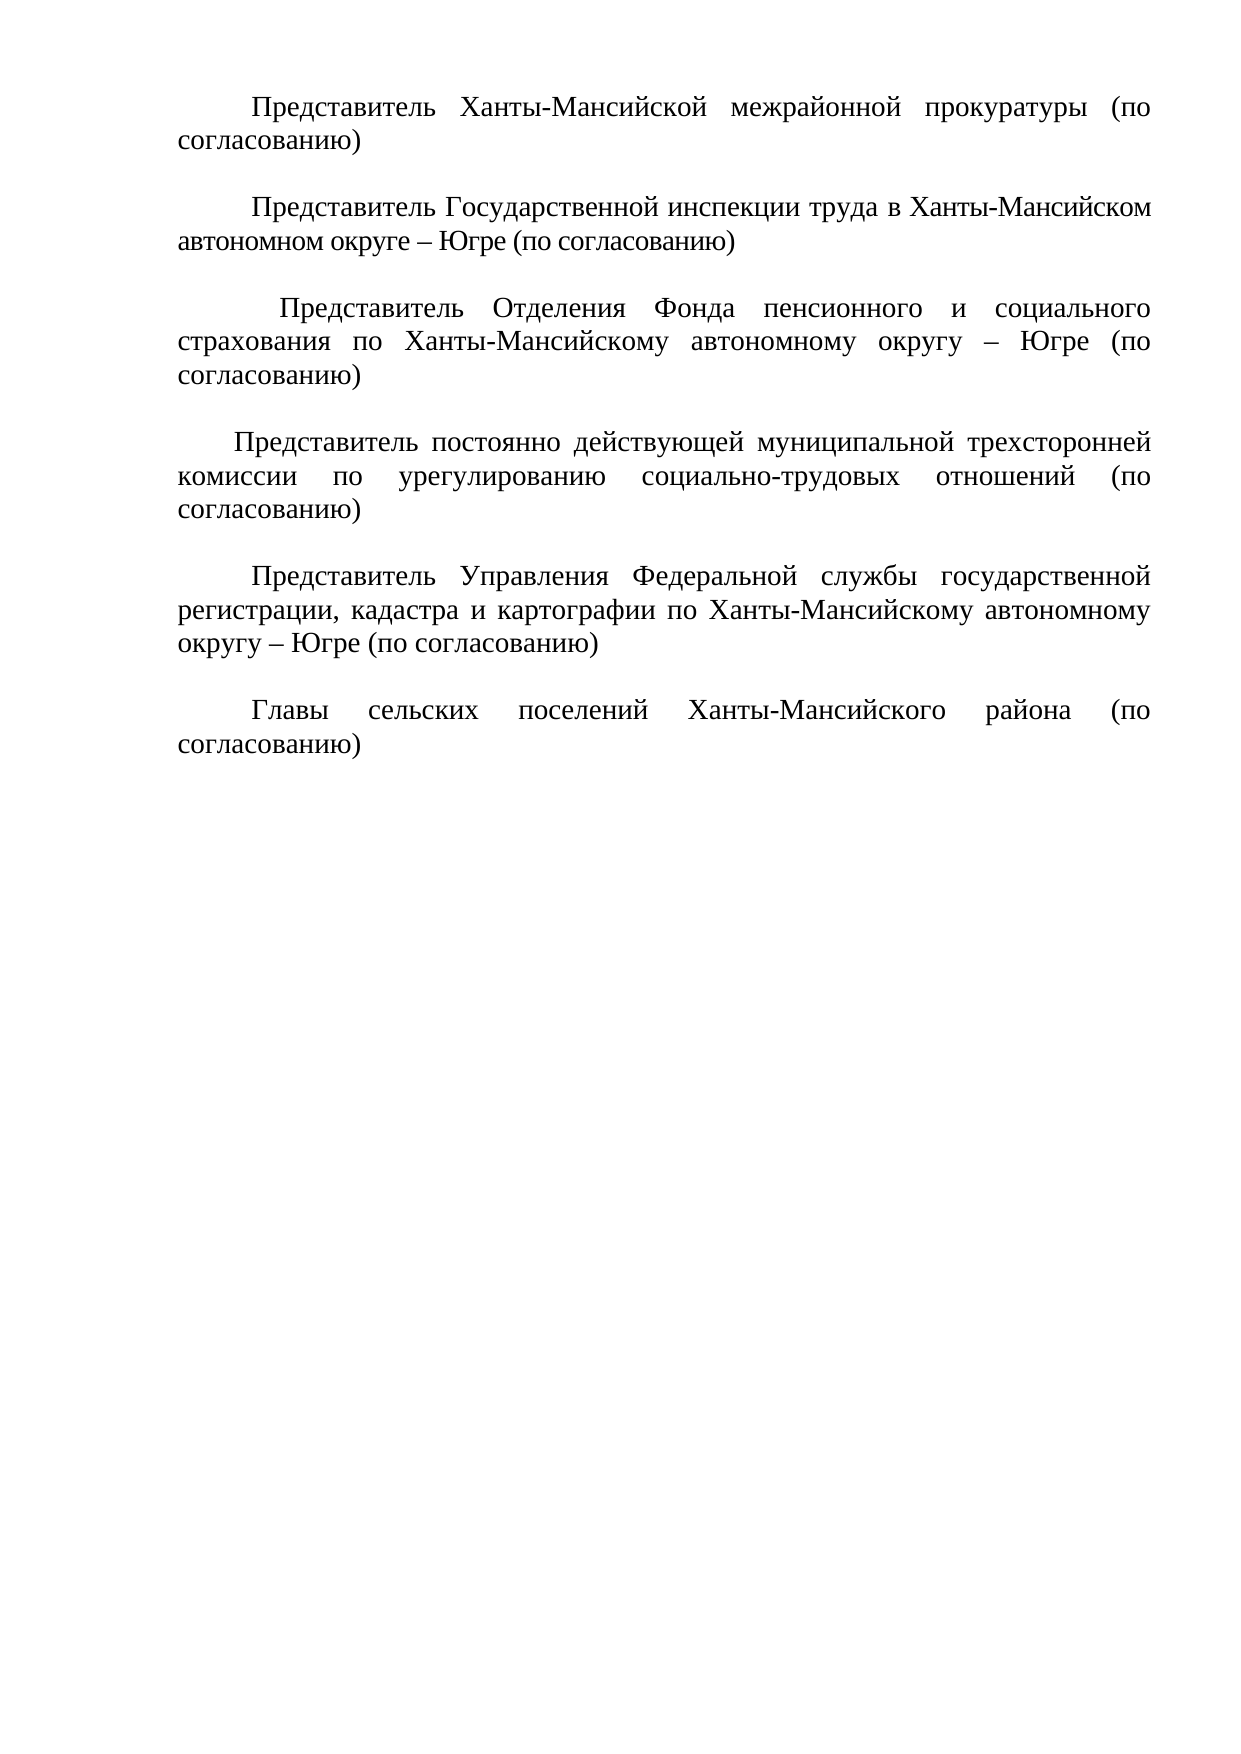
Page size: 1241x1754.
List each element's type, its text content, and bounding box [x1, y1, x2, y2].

text Представитель Государственной инспекции труда в Ханты-Мансийском автономном округе – Югре (по согласованию) [177, 189, 1152, 256]
text Представитель Ханты-Мансийской межрайонной прокуратуры (по согласованию) [177, 89, 1152, 156]
text Представитель постоянно действующей муниципальной трехсторонней комиссии по урегулированию социально-трудовых отношений (по согласованию) [177, 424, 1152, 525]
text Представитель Управления Федеральной службы государственной регистрации, кадастра и картографии по Ханты-Мансийскому автономному округу – Югре (по согласованию) [177, 558, 1152, 659]
text Главы сельских поселений Ханты-Мансийского района (по согласованию) [177, 692, 1152, 759]
text Представитель Отделения Фонда пенсионного и социального страхования по Ханты-Мансийскому автономному округу – Югре (по согласованию) [177, 290, 1152, 391]
